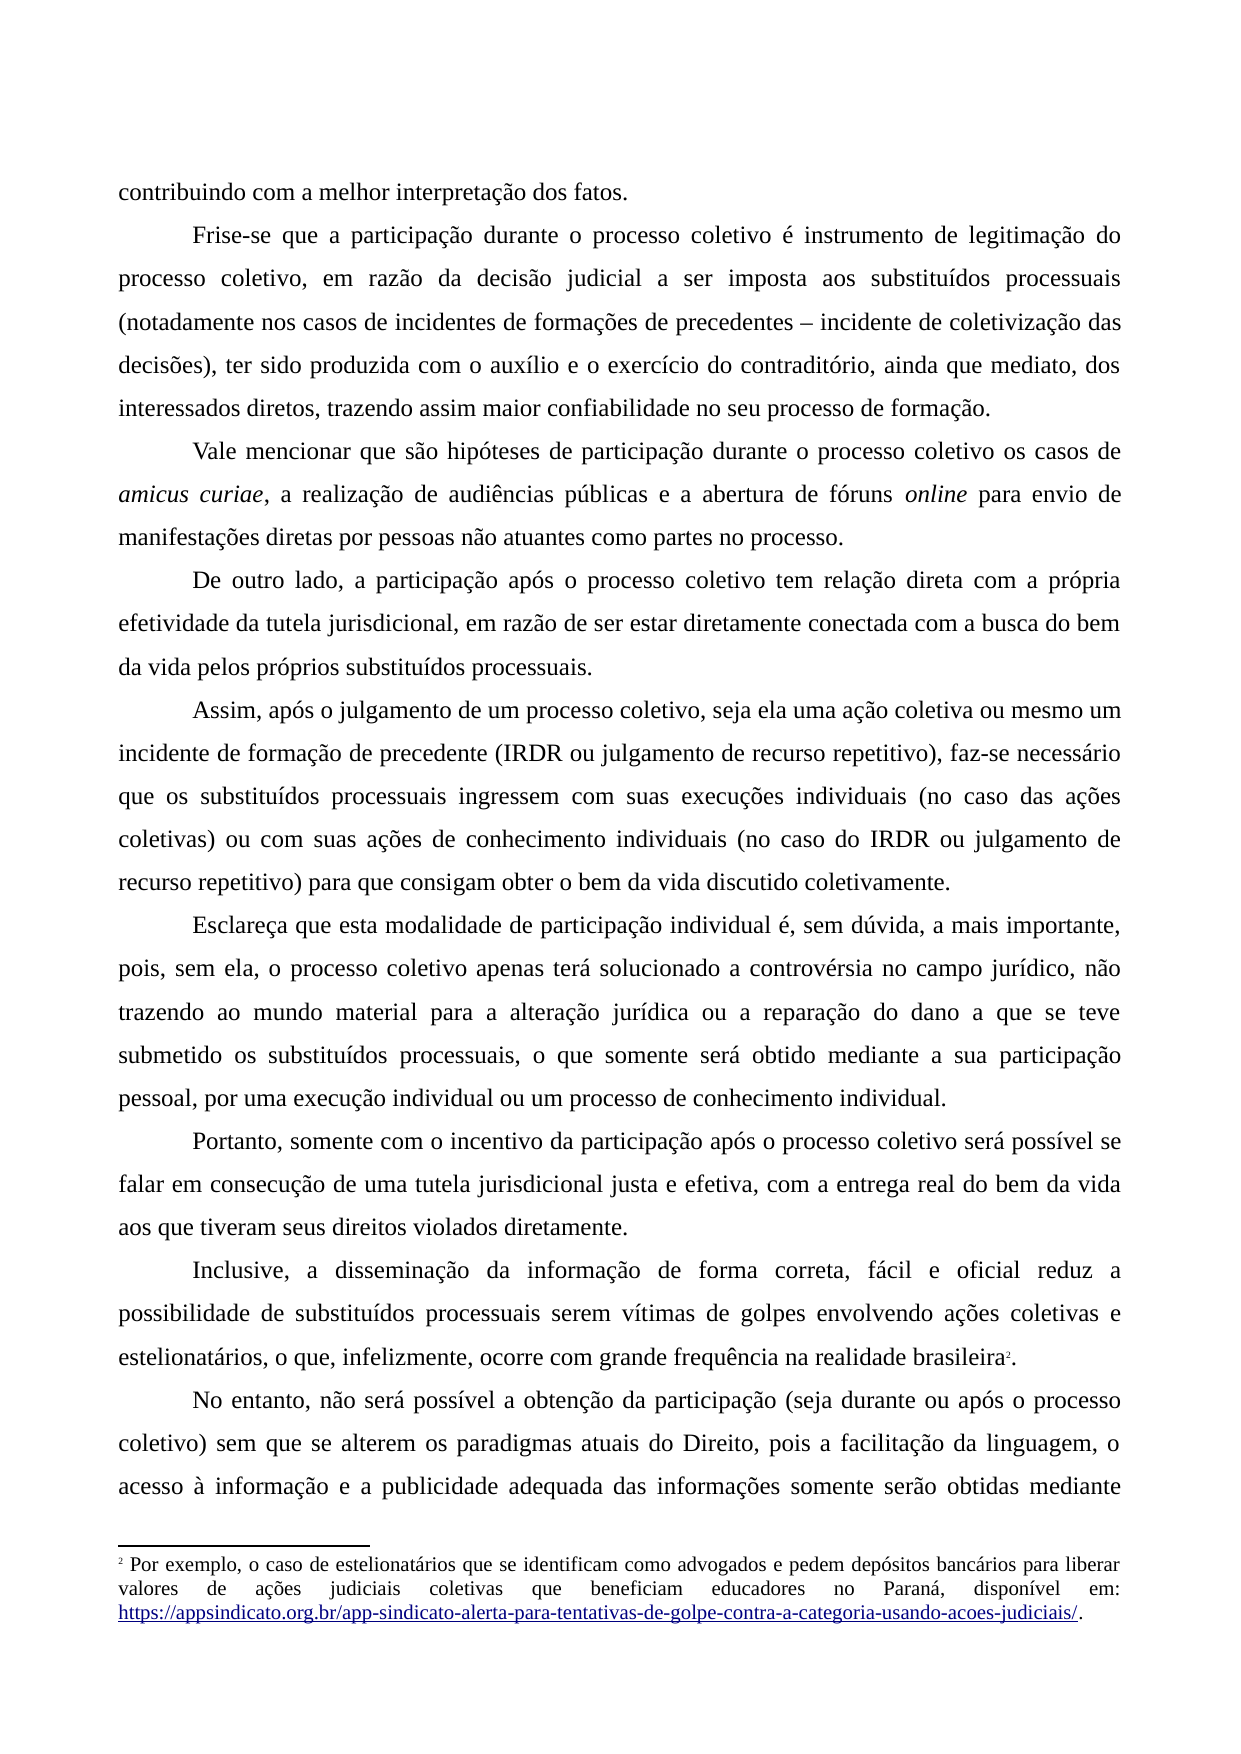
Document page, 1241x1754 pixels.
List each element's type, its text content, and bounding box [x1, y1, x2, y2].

text Esclareça que esta modalidade de participação individual é, sem dúvida, a mais importante, pois, sem ela, o processo coletivo apenas terá solucionado a controvérsia no campo jurídico, não trazendo ao mundo material para a alteração jurídica ou a reparação do dano a que se teve submetido os substituídos processuais, o que somente será obtido mediante a sua participação pessoal, por uma execução individual ou um processo de conhecimento individual. [118, 910, 1122, 1112]
text Inclusive, a disseminação da informação de forma correta, fácil e oficial reduz a possibilidade de substituídos processuais serem vítimas de golpes envolvendo ações coletivas e estelionatários, o que, infelizmente, ocorre com grande frequência na realidade brasileira. [118, 1255, 1122, 1370]
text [118, 177, 1122, 206]
text Frise-se que a participação durante o processo coletivo é instrumento de legitimação do processo coletivo, em razão da decisão judicial a ser imposta aos substituídos processuais (notadamente nos casos de incidentes de formações de precedentes – incidente de coletivização das decisões), ter sido produzida com o auxílio e o exercício do contraditório, ainda que mediato, dos interessados diretos, trazendo assim maior confiabilidade no seu processo de formação. [118, 220, 1122, 422]
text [118, 1385, 1122, 1500]
text Portanto, somente com o incentivo da participação após o processo coletivo será possível se falar em consecução de uma tutela jurisdicional justa e efetiva, com a entrega real do bem da vida aos que tiveram seus direitos violados diretamente. [118, 1126, 1122, 1241]
text De outro lado, a participação após o processo coletivo tem relação direta com a própria efetividade da tutela jurisdicional, em razão de ser estar diretamente conectada com a busca do bem da vida pelos próprios substituídos processuais. [118, 565, 1122, 680]
text Vale mencionar que são hipóteses de participação durante o processo coletivo os casos de amicus curiae, a realização de audiências públicas e a abertura de fóruns online para envio de manifestações diretas por pessoas não atuantes como partes no processo. [118, 436, 1122, 551]
text Assim, após o julgamento de um processo coletivo, seja ela uma ação coletiva ou mesmo um incidente de formação de precedente (IRDR ou julgamento de recurso repetitivo), faz-se necessário que os substituídos processuais ingressem com suas execuções individuais (no caso das ações coletivas) ou com suas ações de conhecimento individuais (no caso do IRDR ou julgamento de recurso repetitivo) para que consigam obter o bem da vida discutido coletivamente. [118, 695, 1122, 896]
